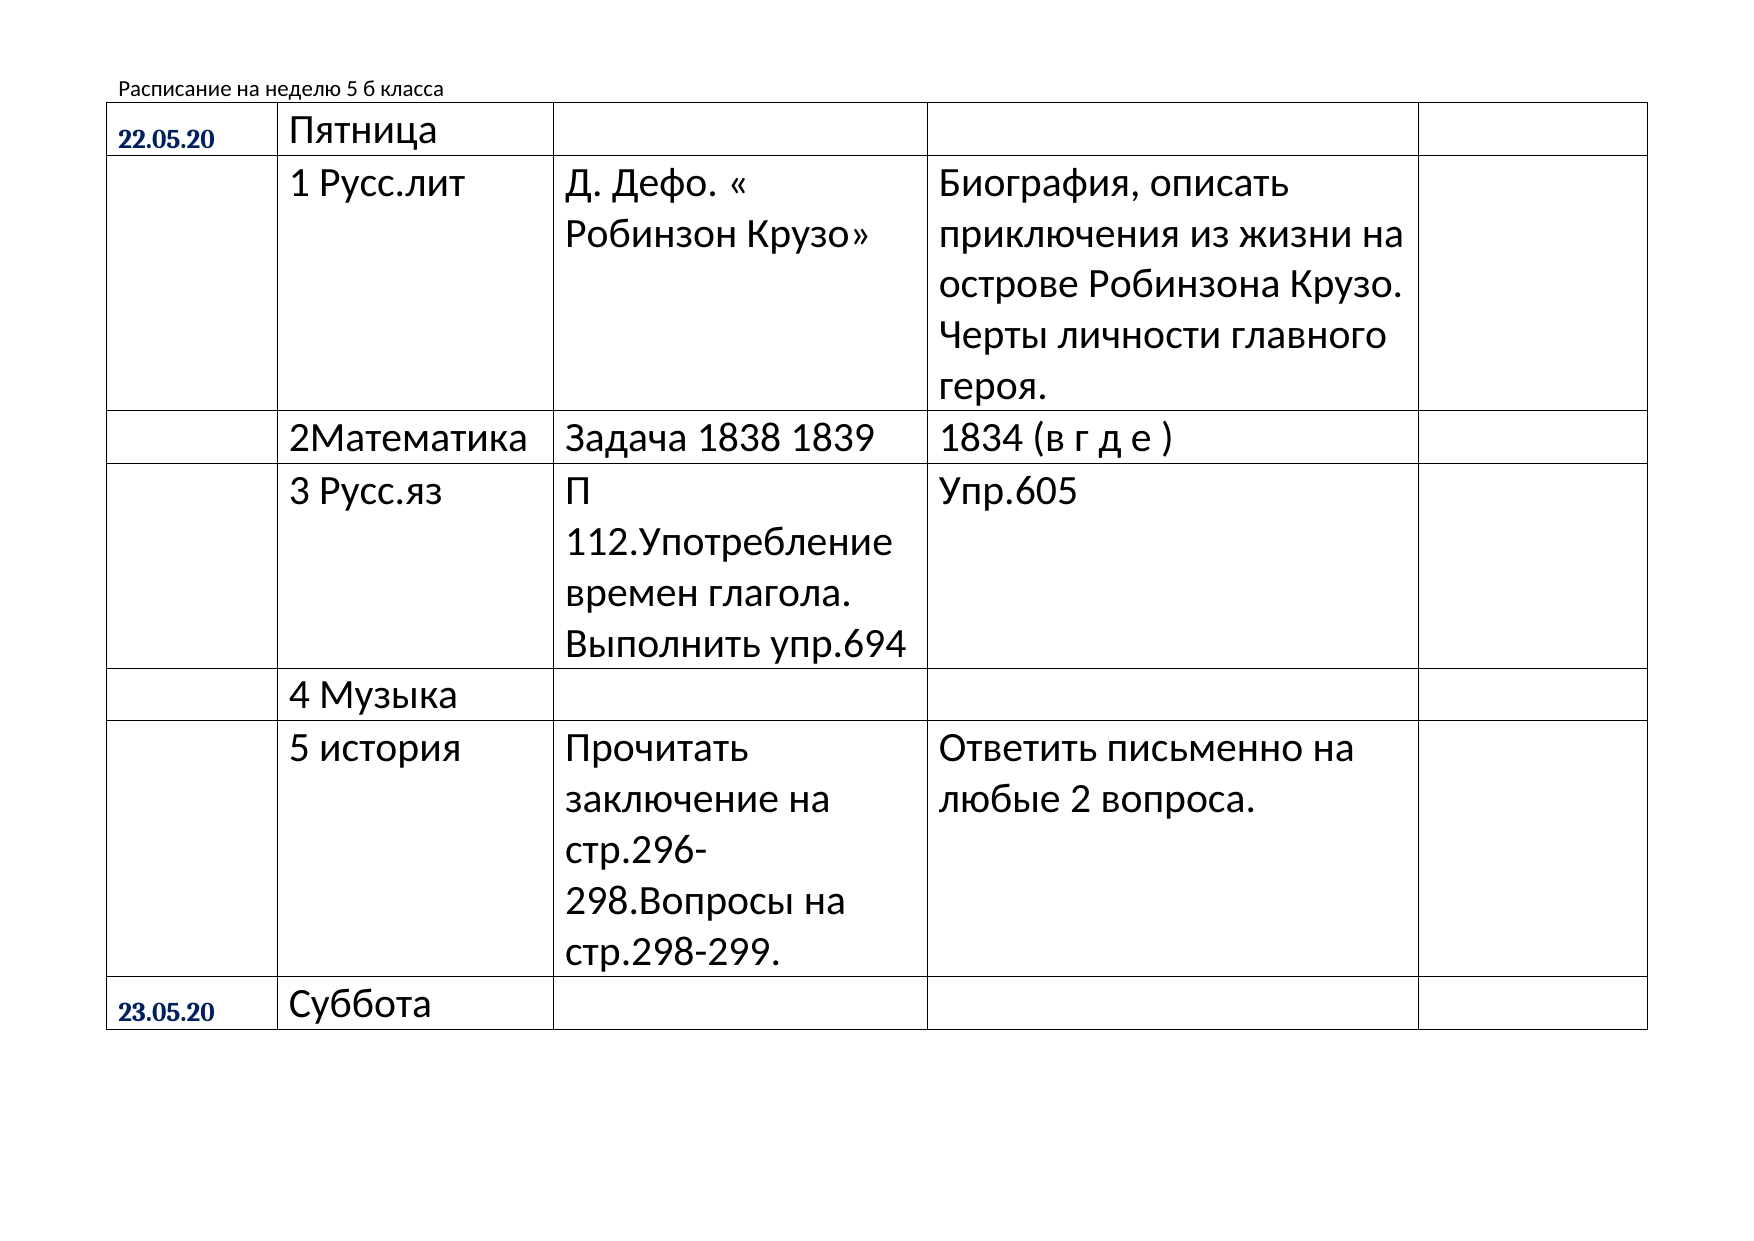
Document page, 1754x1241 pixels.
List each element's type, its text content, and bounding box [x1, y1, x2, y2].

table_cell Прочитать заключение на стр.296-298.Вопросы на стр.298-299. [554, 721, 927, 976]
table_cell 1 Русс.лит [278, 156, 553, 410]
table_cell 3 Русс.яз [278, 464, 553, 667]
table_cell [554, 103, 927, 155]
table_cell 2Математика [278, 411, 553, 463]
table_cell Упр.605 [928, 464, 1418, 667]
table_cell П 112.Употребление времен глагола. Выполнить упр.694 [554, 464, 927, 667]
table_cell [107, 669, 277, 720]
table_cell 22.05.20 [107, 103, 277, 155]
table_cell [1419, 977, 1647, 1029]
table_cell [1419, 103, 1647, 155]
table_cell [928, 977, 1418, 1029]
table_cell Пятница [278, 103, 553, 155]
table_cell [554, 669, 927, 720]
table_cell [928, 669, 1418, 720]
table_cell Суббота [278, 977, 553, 1029]
table_cell Ответить письменно на любые 2 вопроса. [928, 721, 1418, 976]
table_cell [1419, 411, 1647, 463]
table_cell 1834 (в г д е ) [928, 411, 1418, 463]
table_cell [1419, 156, 1647, 410]
table_cell [107, 464, 277, 667]
table_cell [554, 977, 927, 1029]
table_cell [107, 721, 277, 976]
table_cell [1419, 464, 1647, 667]
table_cell 5 история [278, 721, 553, 976]
table_cell 4 Музыка [278, 669, 553, 720]
table_cell [1419, 721, 1647, 976]
table_cell Задача 1838 1839 [554, 411, 927, 463]
table_cell [1419, 669, 1647, 720]
table_cell Биография, описать приключения из жизни на острове Робинзона Крузо. Черты личности главного героя. [928, 156, 1418, 410]
table_cell [928, 103, 1418, 155]
table_cell [107, 411, 277, 463]
table_cell Д. Дефо. « Робинзон Крузо» [554, 156, 927, 410]
table_cell 23.05.20 [107, 977, 277, 1029]
table_cell [107, 156, 277, 410]
